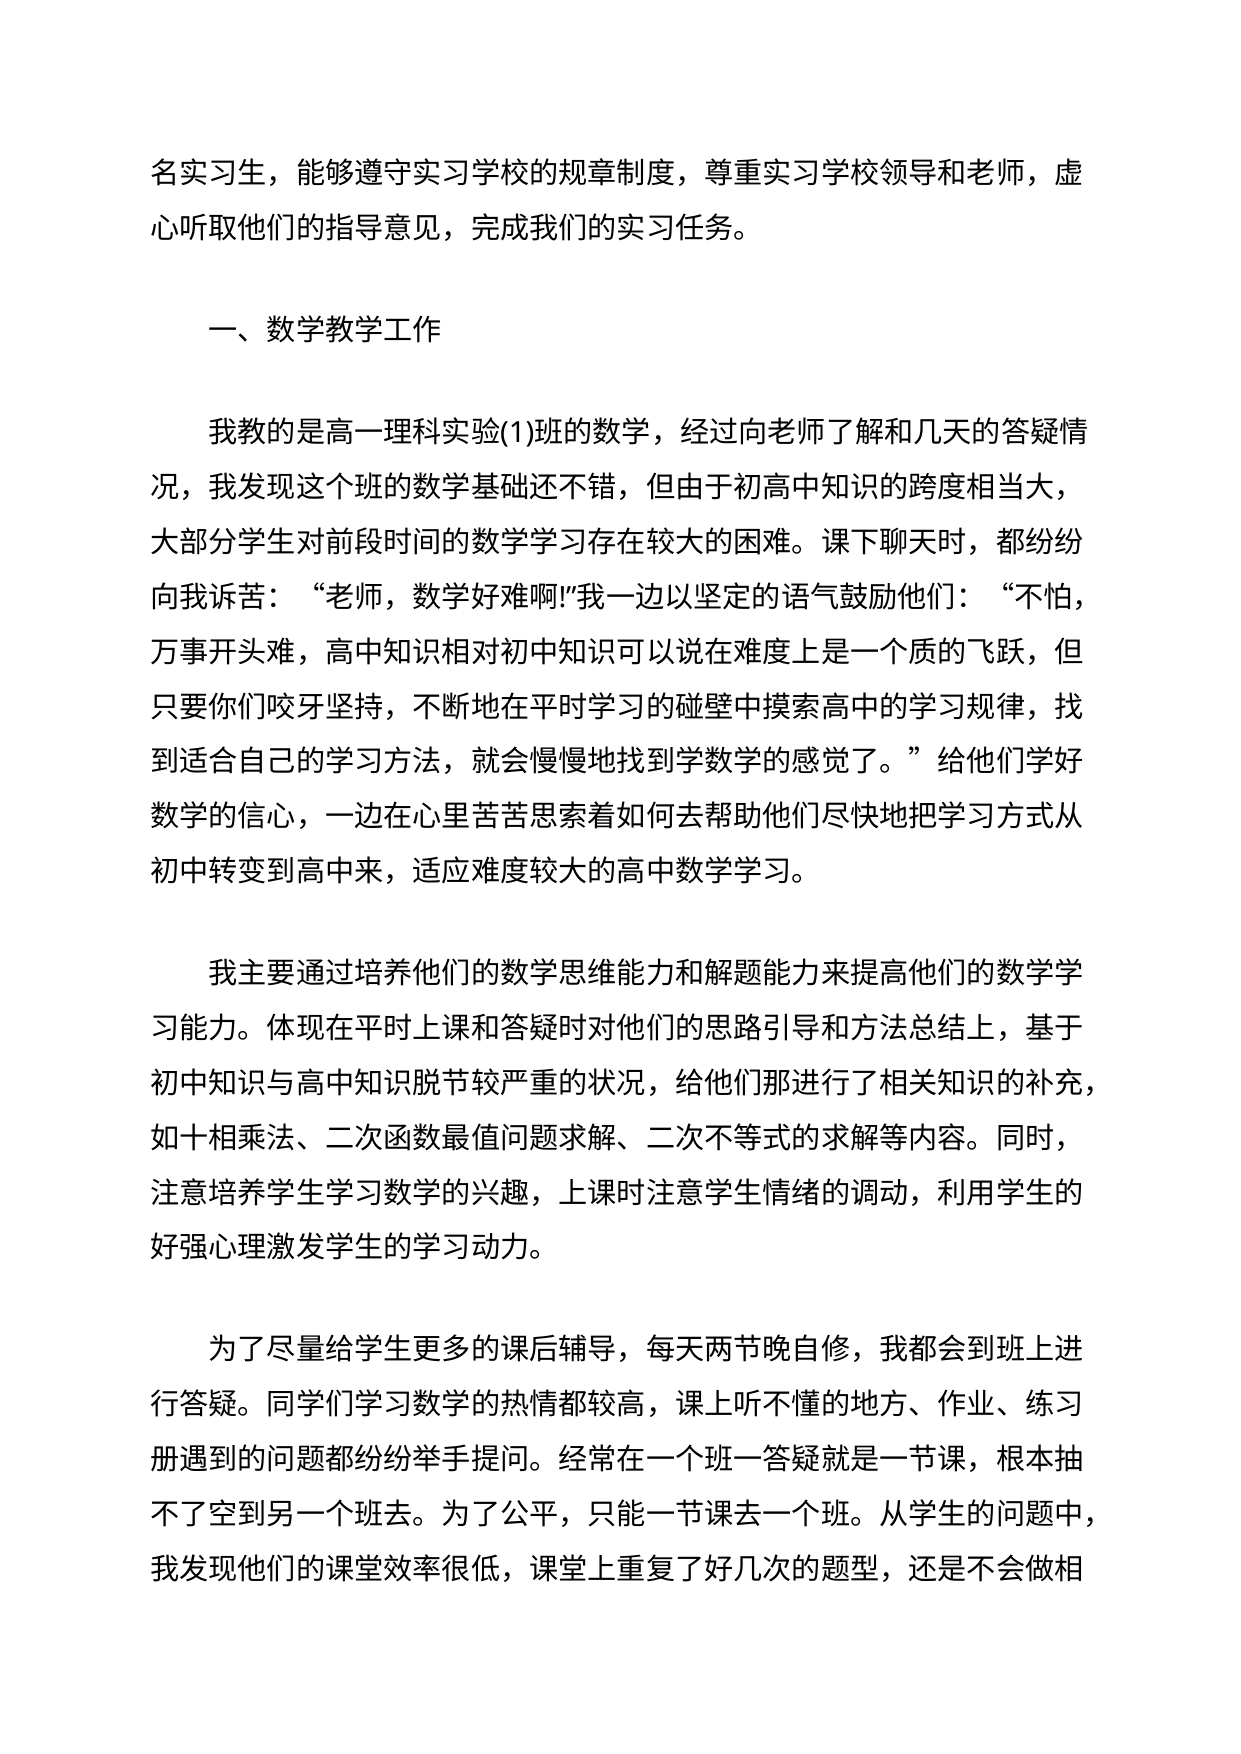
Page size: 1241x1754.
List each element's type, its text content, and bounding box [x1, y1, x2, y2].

text 我主要通过培养他们的数学思维能力和解题能力来提高他们的数学学习能力。体现在平时上课和答疑时对他们的思路引导和方法总结上，基于初中知识与高中知识脱节较严重的状况，给他们那进行了相关知识的补充，如十相乘法、二次函数最值问题求解、二次不等式的求解等内容。同时，注意培养学生学习数学的兴趣，上课时注意学生情绪的调动，利用学生的好强心理激发学生的学习动力。 [150, 949, 1090, 1266]
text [150, 150, 1090, 247]
text 一、数学教学工作 [150, 307, 1090, 349]
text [150, 1326, 1090, 1588]
text 我教的是高一理科实验(1)班的数学，经过向老师了解和几天的答疑情况，我发现这个班的数学基础还不错，但由于初高中知识的跨度相当大，大部分学生对前段时间的数学学习存在较大的困难。课下聊天时，都纷纷向我诉苦：“老师，数学好难啊!”我一边以坚定的语气鼓励他们：“不怕，万事开头难，高中知识相对初中知识可以说在难度上是一个质的飞跃，但只要你们咬牙坚持，不断地在平时学习的碰壁中摸索高中的学习规律，找到适合自己的学习方法，就会慢慢地找到学数学的感觉了。”给他们学好数学的信心，一边在心里苦苦思索着如何去帮助他们尽快地把学习方式从初中转变到高中来，适应难度较大的高中数学学习。 [150, 408, 1090, 890]
